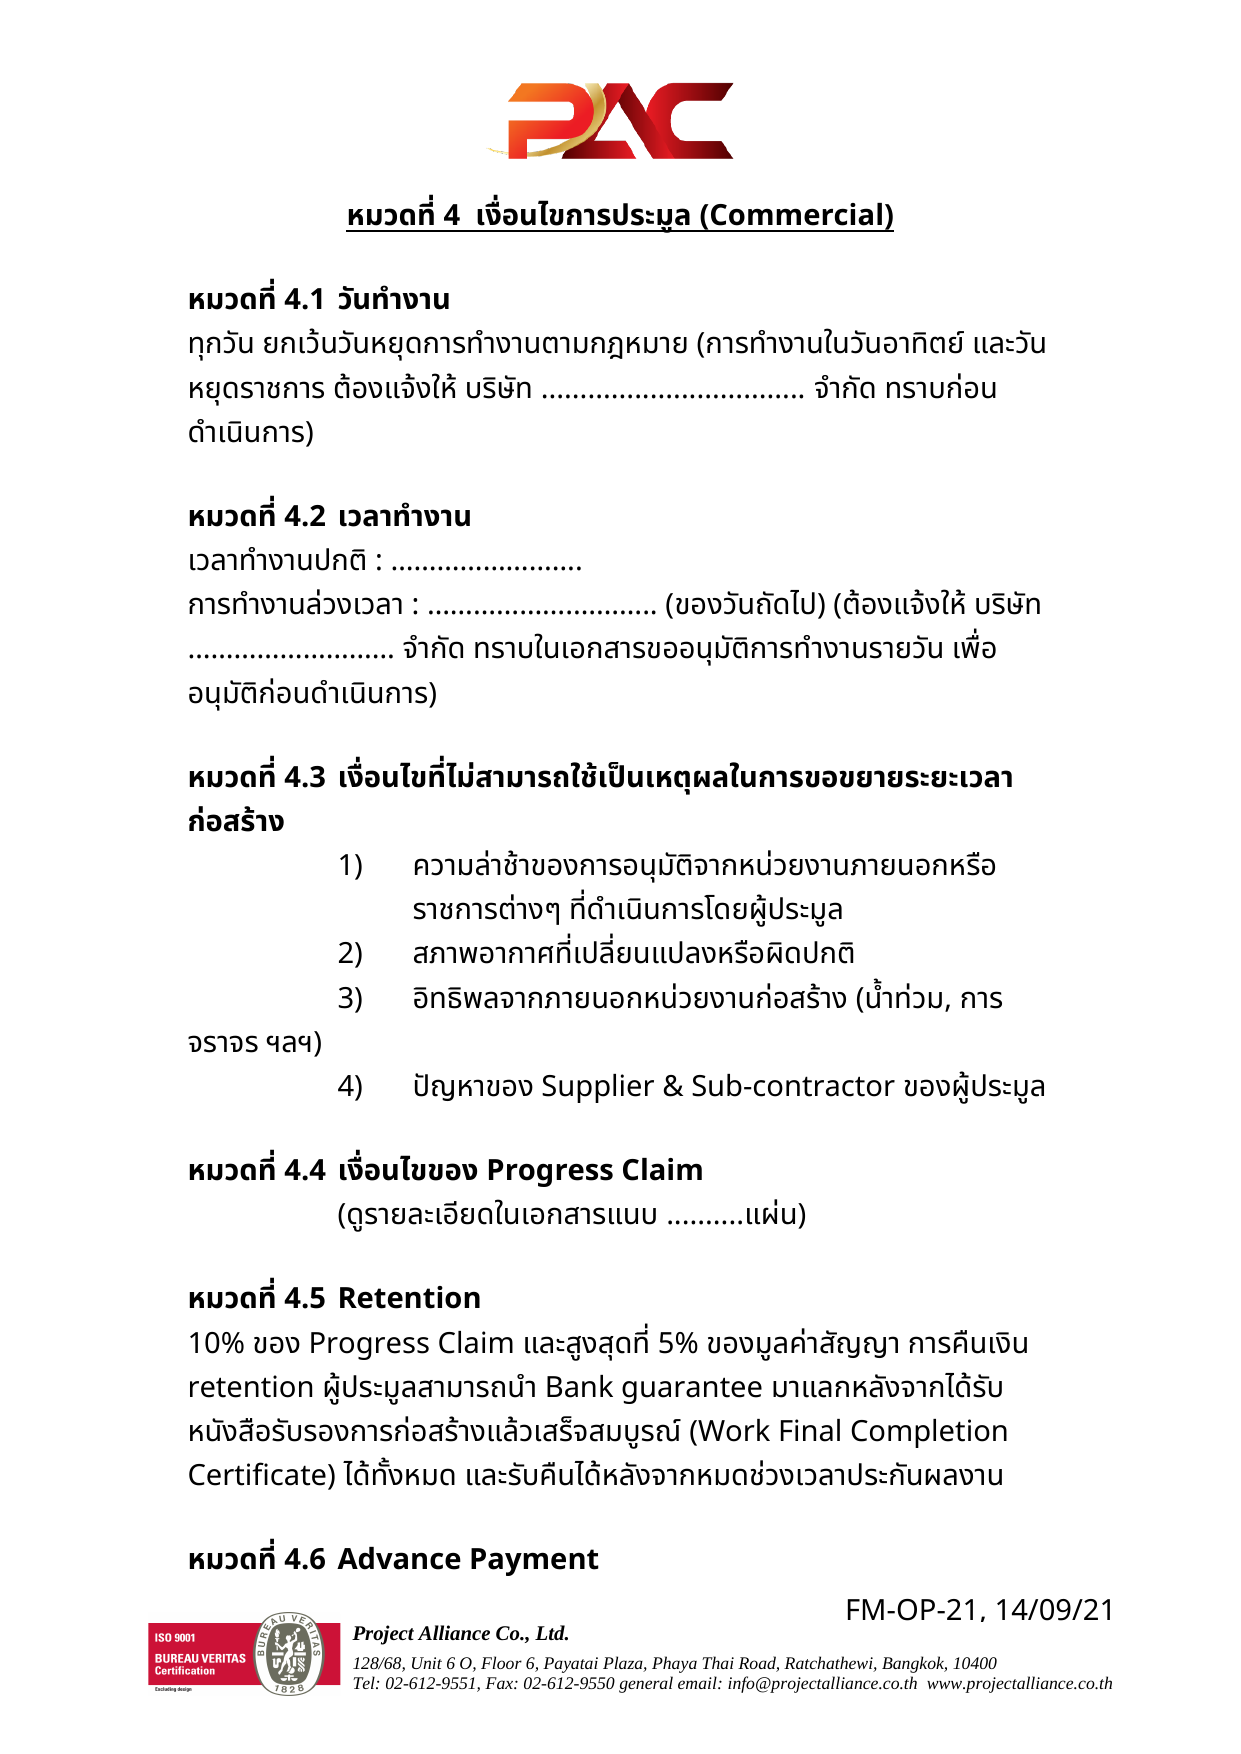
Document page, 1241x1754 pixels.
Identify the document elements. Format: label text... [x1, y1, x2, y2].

text 10% ของ Progress Claim และสูงสุดที่ 5% ของมูลค่าสัญญา การคืนเงิน retention ผู้ประมูลสามารถนำ Bank guarantee มาแลกหลังจากได้รับหนังสือรับรองการก่อสร้างแล้วเสร็จสมบูรณ์ (Work Final Completion Certificate) ได้ทั้งหมด และรับคืนได้หลังจากหมดช่วงเวลาประกันผลงาน [187, 1322, 1053, 1499]
text 3) อิทธิพลจากภายนอกหน่วยงานก่อสร้าง (น้ำท่วม, การจราจร ฯลฯ) [187, 977, 1053, 1065]
text 1) ความล่าช้าของการอนุมัติจากหน่วยงานภายนอกหรือราชการต่างๆ ที่ดำเนินการโดยผู้ประมูล [337, 844, 1053, 933]
text หมวดที่ 4.1 วันทำงาน [187, 278, 1053, 323]
picture [148, 1612, 341, 1696]
text ทุกวัน ยกเว้นวันหยุดการทำงานตามกฎหมาย (การทำงานในวันอาทิตย์ และวันหยุดราชการ ต้องแจ้งให้ บริษัท .................................. จำกัด ทราบก่อนดำเนินการ) [187, 323, 1053, 455]
text การทำงานล่วงเวลา : ……………….……….. (ของวันถัดไป) (ต้องแจ้งให้ บริษัท ……………………… จำกัด ทราบในเอกสารขออนุมัติการทำงานรายวัน เพื่ออนุมัติก่อนดำเนินการ) [187, 584, 1053, 716]
picture [481, 75, 738, 166]
text 4) ปัญหาของ Supplier & Sub-contractor ของผู้ประมูล [187, 1065, 1053, 1110]
text หมวดที่ 4.5 Retention [187, 1278, 1053, 1322]
text หมวดที่ 4.6 Advance Payment [187, 1539, 1053, 1583]
text เวลาทำงานปกติ : ……………………. [187, 539, 1053, 584]
text หมวดที่ 4.4 เงื่อนไขของ Progress Claim [187, 1149, 1053, 1194]
text 2) สภาพอากาศที่เปลี่ยนแปลงหรือผิดปกติ [187, 933, 1053, 977]
text หมวดที่ 4.3 เงื่อนไขที่ไม่สามารถใช้เป็นเหตุผลในการขอขยายระยะเวลาก่อสร้าง [187, 756, 1053, 844]
text หมวดที่ 4 เงื่อนไขการประมูล (Commercial) [187, 194, 1053, 239]
text หมวดที่ 4.2 เวลาทำงาน [187, 495, 1053, 539]
text (ดูรายละเอียดในเอกสารแนบ ..........แผ่น) [187, 1194, 1053, 1238]
